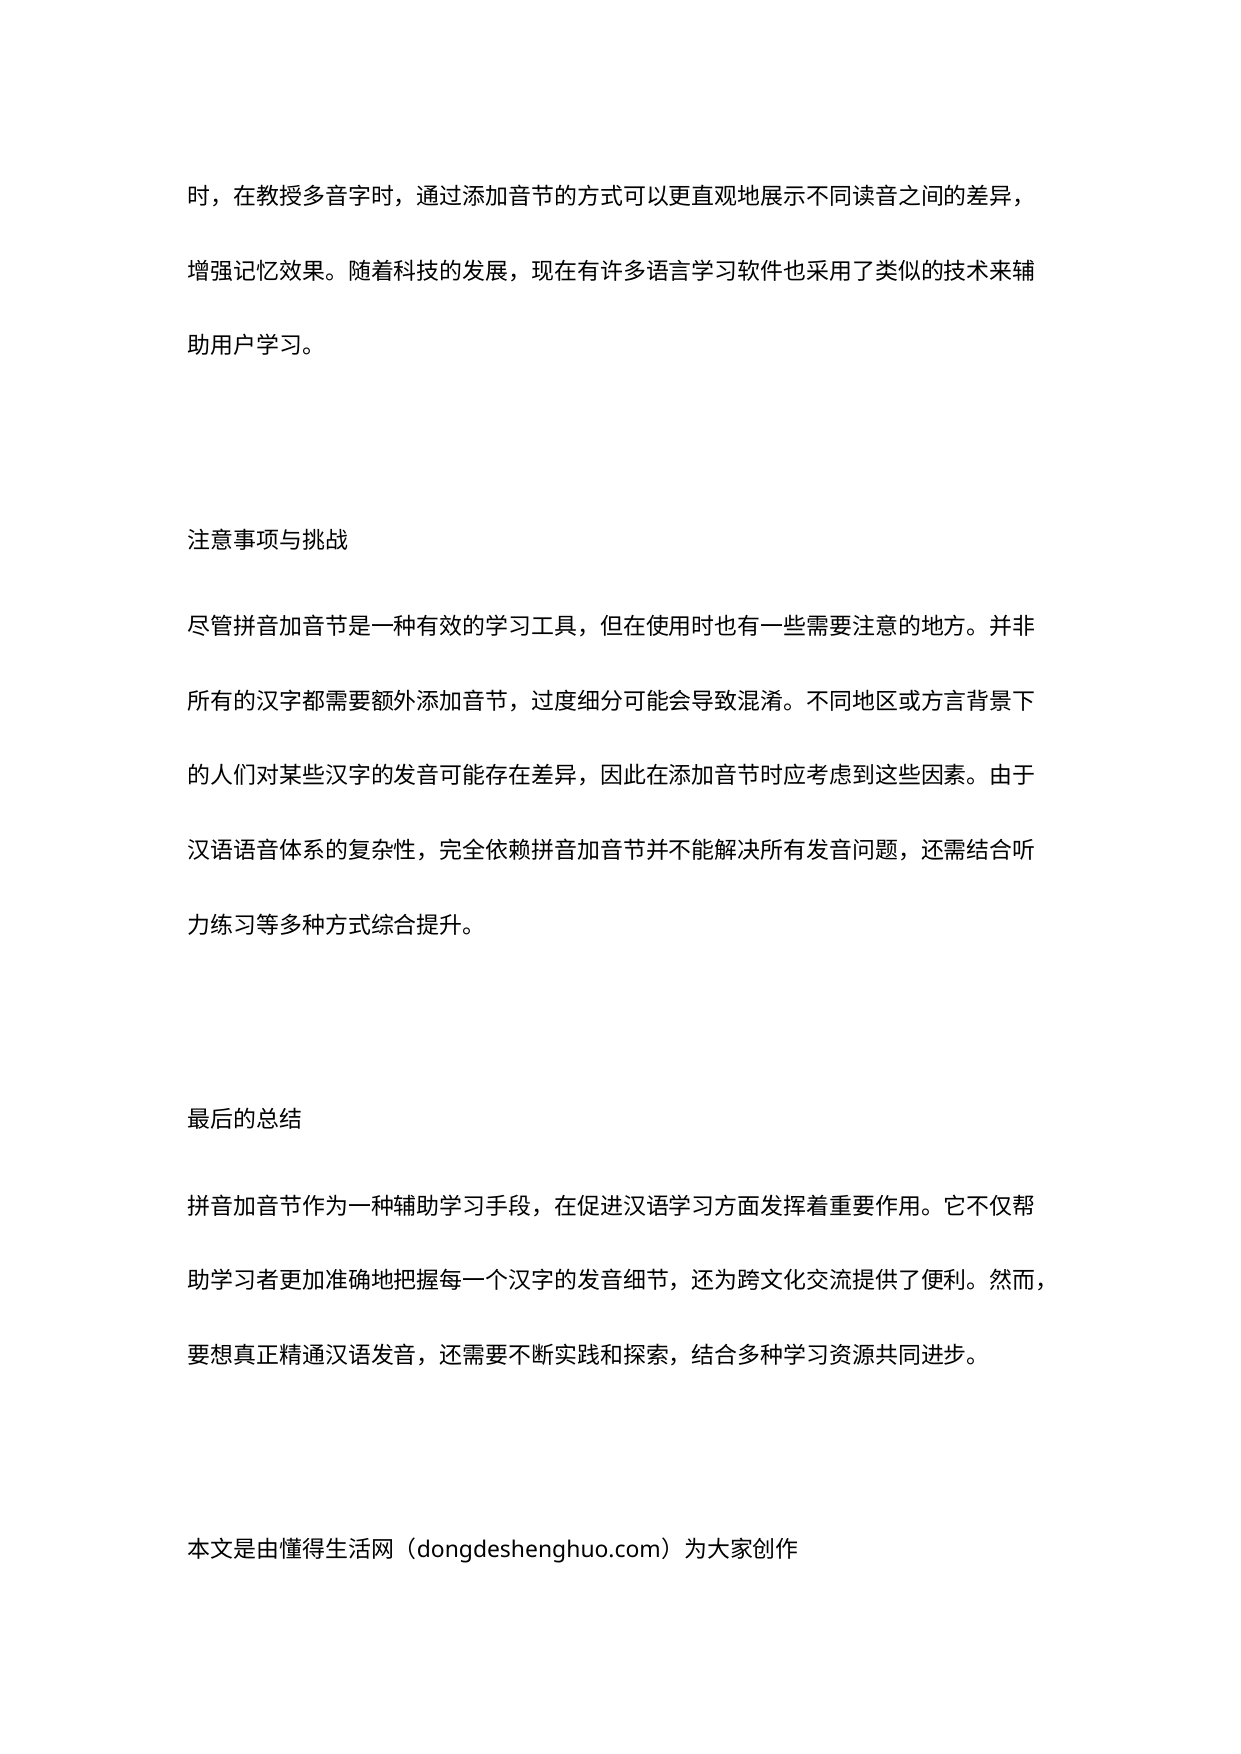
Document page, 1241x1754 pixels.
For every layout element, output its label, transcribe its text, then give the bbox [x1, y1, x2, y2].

text 最后的总结 [187, 1085, 1053, 1150]
text 本文是由懂得生活网（dongdeshenghuo.com）为大家创作 [187, 1515, 1053, 1580]
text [187, 162, 1053, 376]
text 拼音加音节作为一种辅助学习手段，在促进汉语学习方面发挥着重要作用。它不仅帮助学习者更加准确地把握每一个汉字的发音细节，还为跨文化交流提供了便利。然而，要想真正精通汉语发音，还需要不断实践和探索，结合多种学习资源共同进步。 [187, 1172, 1053, 1386]
text 注意事项与挑战 [187, 506, 1053, 571]
text 尽管拼音加音节是一种有效的学习工具，但在使用时也有一些需要注意的地方。并非所有的汉字都需要额外添加音节，过度细分可能会导致混淆。不同地区或方言背景下的人们对某些汉字的发音可能存在差异，因此在添加音节时应考虑到这些因素。由于汉语语音体系的复杂性，完全依赖拼音加音节并不能解决所有发音问题，还需结合听力练习等多种方式综合提升。 [187, 592, 1053, 956]
